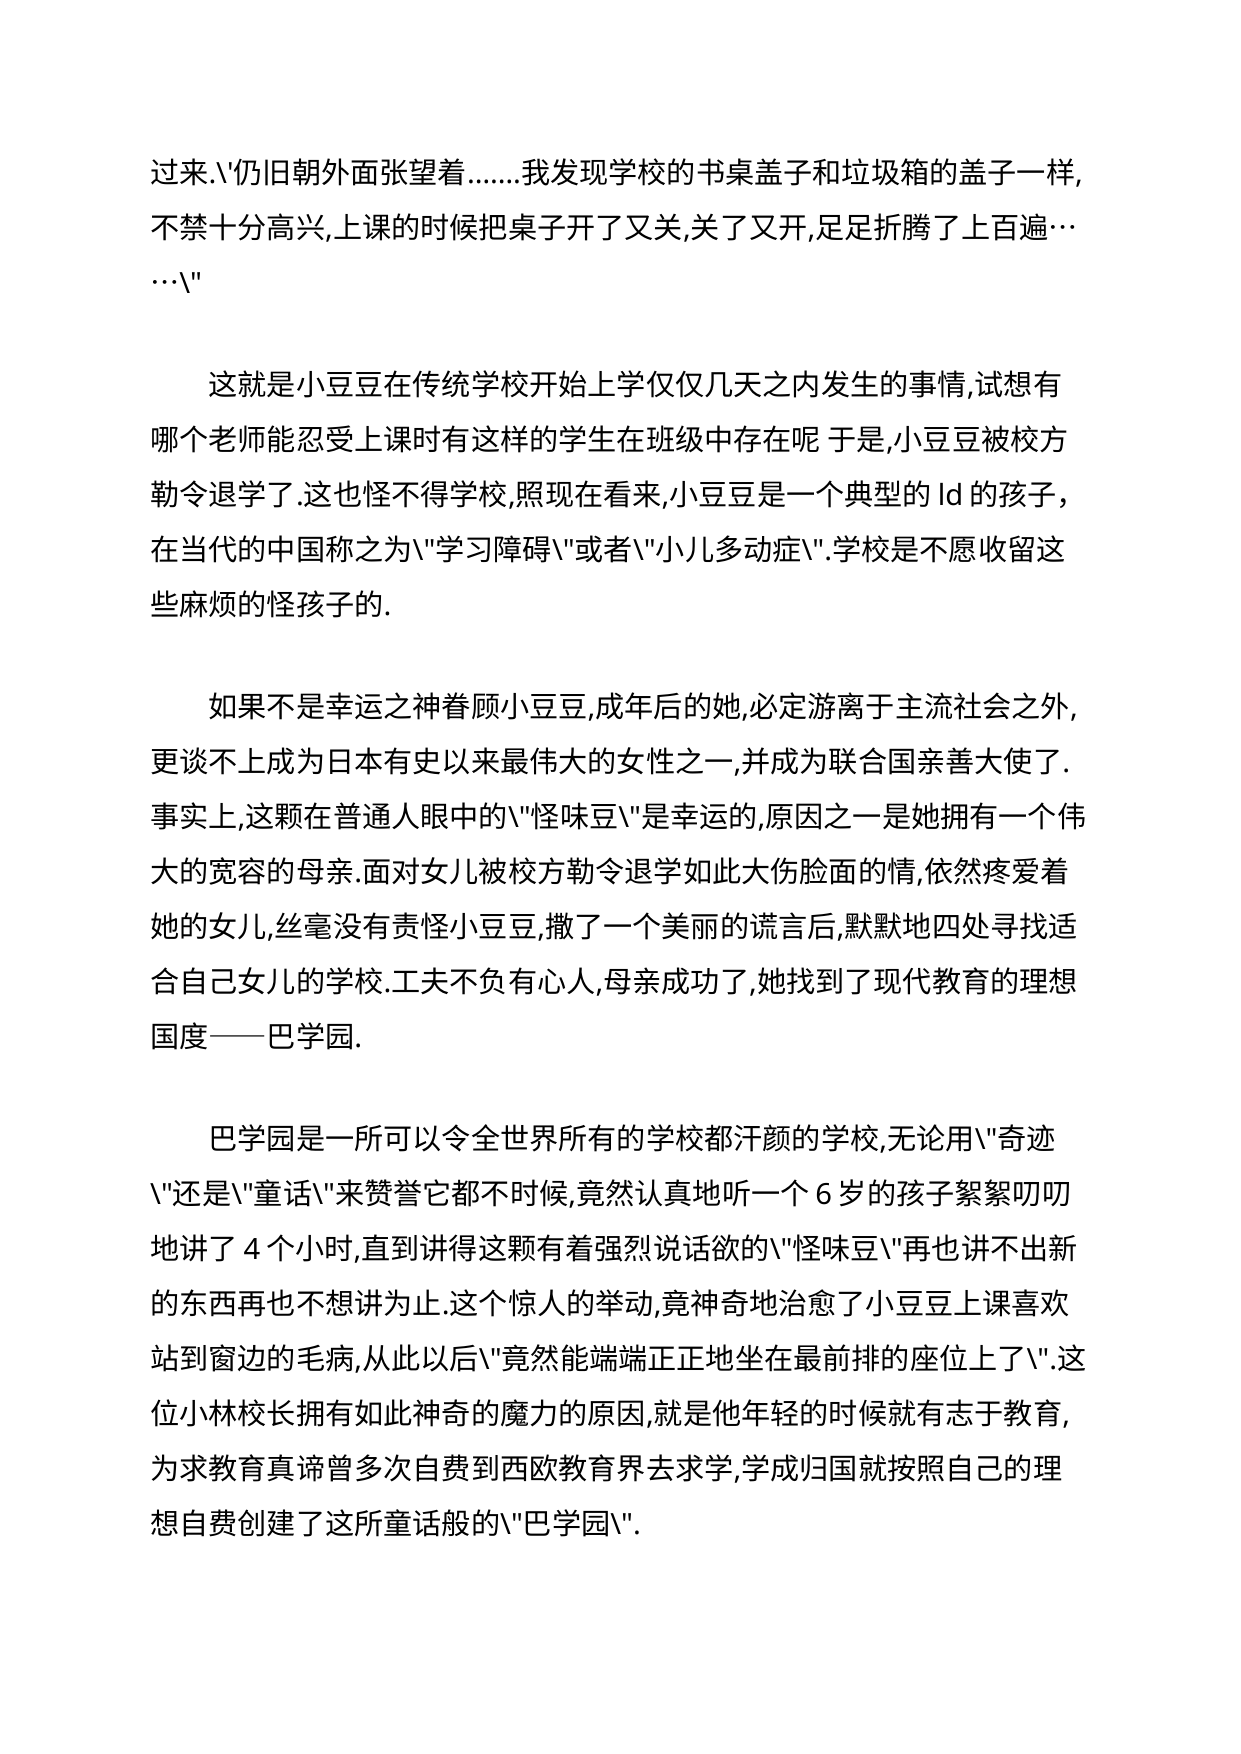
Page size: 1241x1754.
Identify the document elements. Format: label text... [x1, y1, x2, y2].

text 如果不是幸运之神眷顾小豆豆,成年后的她,必定游离于主流社会之外,更谈不上成为日本有史以来最伟大的女性之一,并成为联合国亲善大使了. 事实上,这颗在普通人眼中的\"怪味豆\"是幸运的,原因之一是她拥有一个伟大的宽容的母亲.面对女儿被校方勒令退学如此大伤脸面的情,依然疼爱着她的女儿,丝毫没有责怪小豆豆,撒了一个美丽的谎言后,默默地四处寻找适合自己女儿的学校.工夫不负有心人,母亲成功了,她找到了现代教育的理想国度——巴学园. [150, 684, 1090, 1056]
text 巴学园是一所可以令全世界所有的学校都汗颜的学校,无论用\"奇迹\"还是\"童话\"来赞誉它都不时候,竟然认真地听一个6岁的孩子絮絮叨叨地讲了4个小时,直到讲得这颗有着强烈说话欲的\"怪味豆\"再也讲不出新的东西再也不想讲为止.这个惊人的举动,竟神奇地治愈了小豆豆上课喜欢站到窗边的毛病,从此以后\"竟然能端端正正地坐在最前排的座位上了\".这位小林校长拥有如此神奇的魔力的原因,就是他年轻的时候就有志于教育,为求教育真谛曾多次自费到西欧教育界去求学,学成归国就按照自己的理想自费创建了这所童话般的\"巴学园\". [150, 1116, 1090, 1543]
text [150, 150, 1090, 302]
text 这就是小豆豆在传统学校开始上学仅仅几天之内发生的事情,试想有哪个老师能忍受上课时有这样的学生在班级中存在呢 于是,小豆豆被校方勒令退学了.这也怪不得学校,照现在看来,小豆豆是一个典型的ld的孩子，在当代的中国称之为\"学习障碍\"或者\"小儿多动症\".学校是不愿收留这些麻烦的怪孩子的. [150, 362, 1090, 624]
